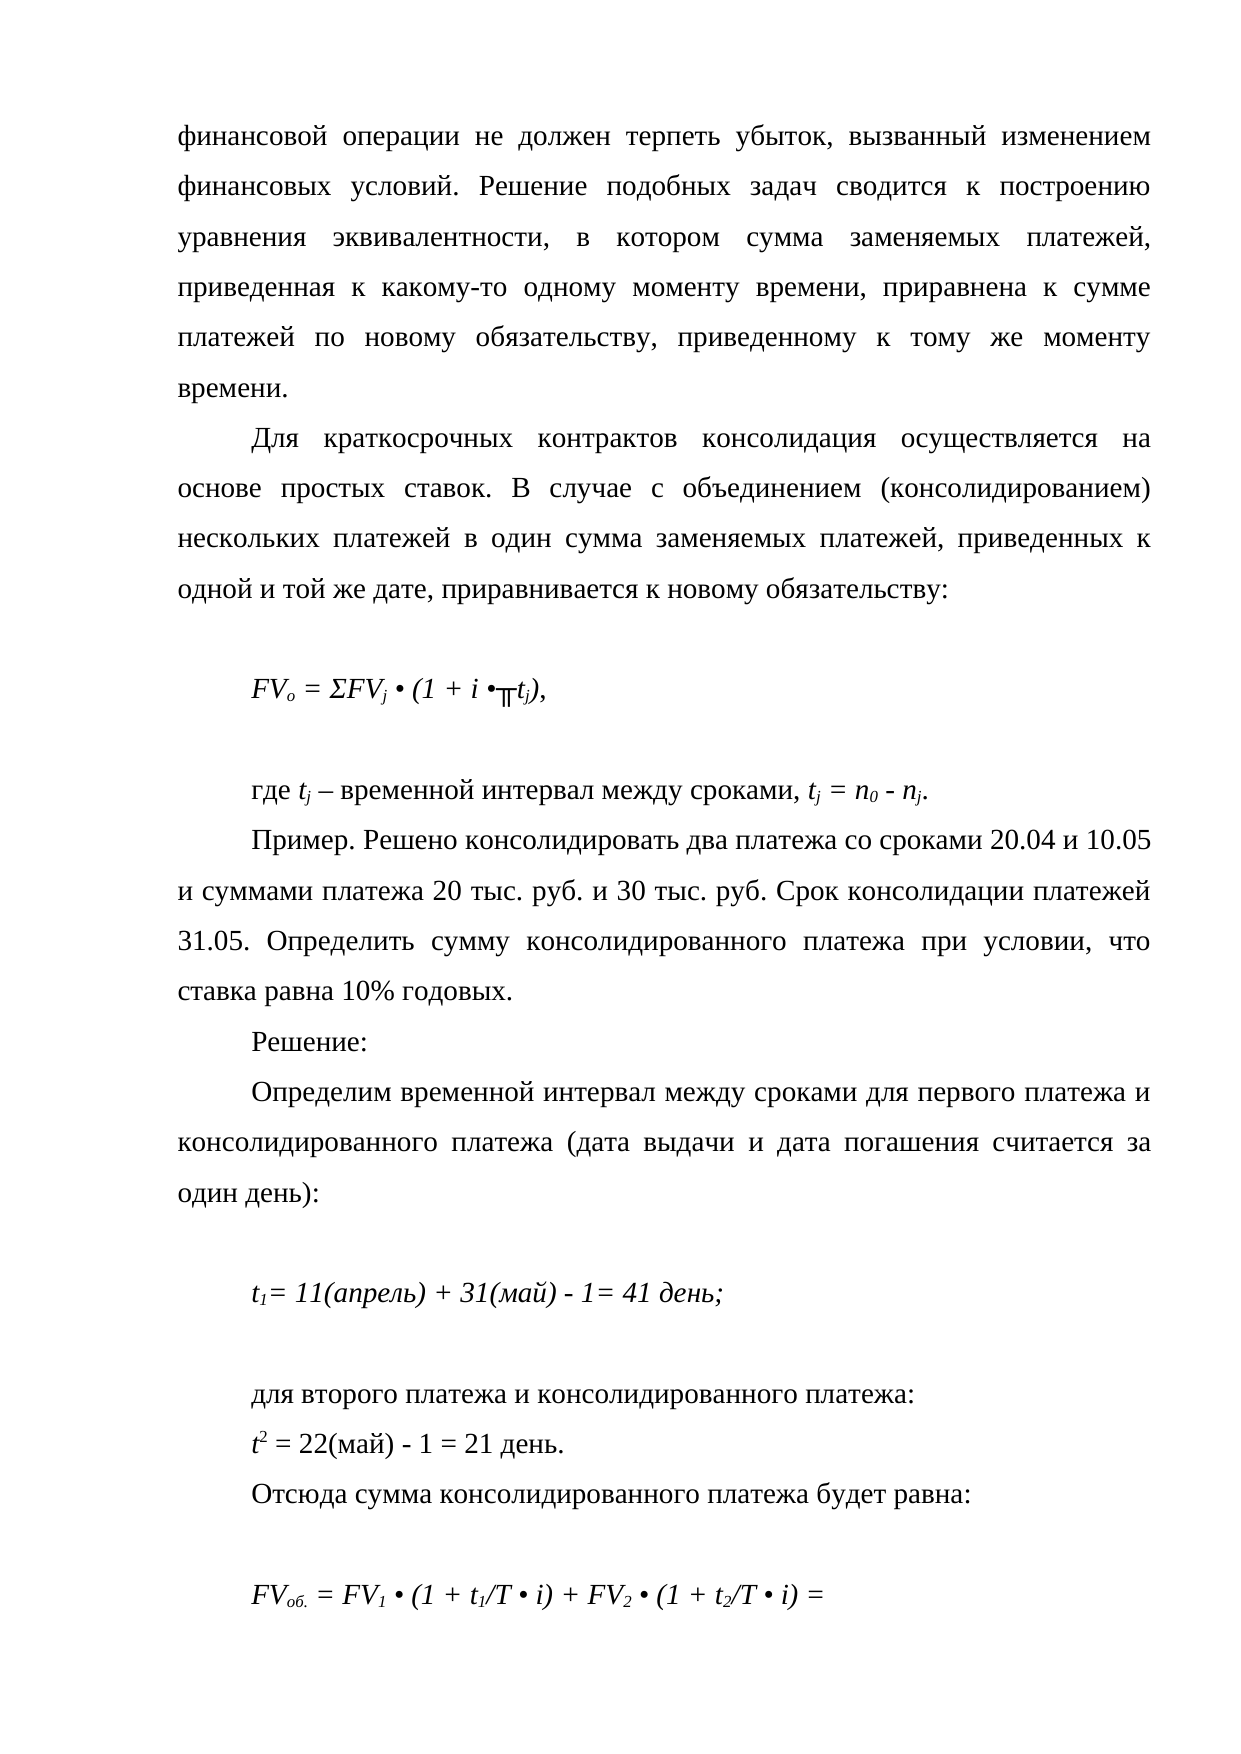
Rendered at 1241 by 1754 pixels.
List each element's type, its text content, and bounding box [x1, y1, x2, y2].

text где tj – временной интервал между сроками, tj = n0 - nj. [177, 772, 1152, 806]
text Определим временной интервал между сроками для первого платежа и консолидированного платежа (дата выдачи и дата погашения считается за один день): [177, 1074, 1152, 1208]
text t2 = 22(май) - 1 = 21 день. [177, 1426, 1152, 1460]
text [177, 118, 1152, 403]
text FVoб. = FV1 • (1 + t1/T • i) + FV2 • (1 + t2/T • i) = [177, 1577, 1152, 1611]
text Отсюда сумма консолидированного платежа будет равна: [177, 1477, 1152, 1510]
text Пример. Решено консолидировать два платежа со сроками 20.04 и 10.05 и суммами платежа 20 тыс. руб. и 30 тыс. руб. Срок консолидации платежей 31.05. Определить сумму консолидированного платежа при условии, что ставка равна 10% годовых. [177, 822, 1152, 1007]
text FVo = ΣFVj • (1 + i •╥tj), [177, 672, 1152, 705]
subtitle Решение: [177, 1024, 1152, 1057]
text t1= 11(апрель) + 31(май) - 1= 41 день; [177, 1275, 1152, 1309]
text Для краткосрочных контрактов консолидация осуществляется на основе простых ставок. В случае с объединением (консолидированием) нескольких платежей в один сумма заменяемых платежей, приведенных к одной и той же дате, приравнивается к новому обязательству: [177, 420, 1152, 604]
text для второго платежа и консолидированного платежа: [177, 1376, 1152, 1409]
